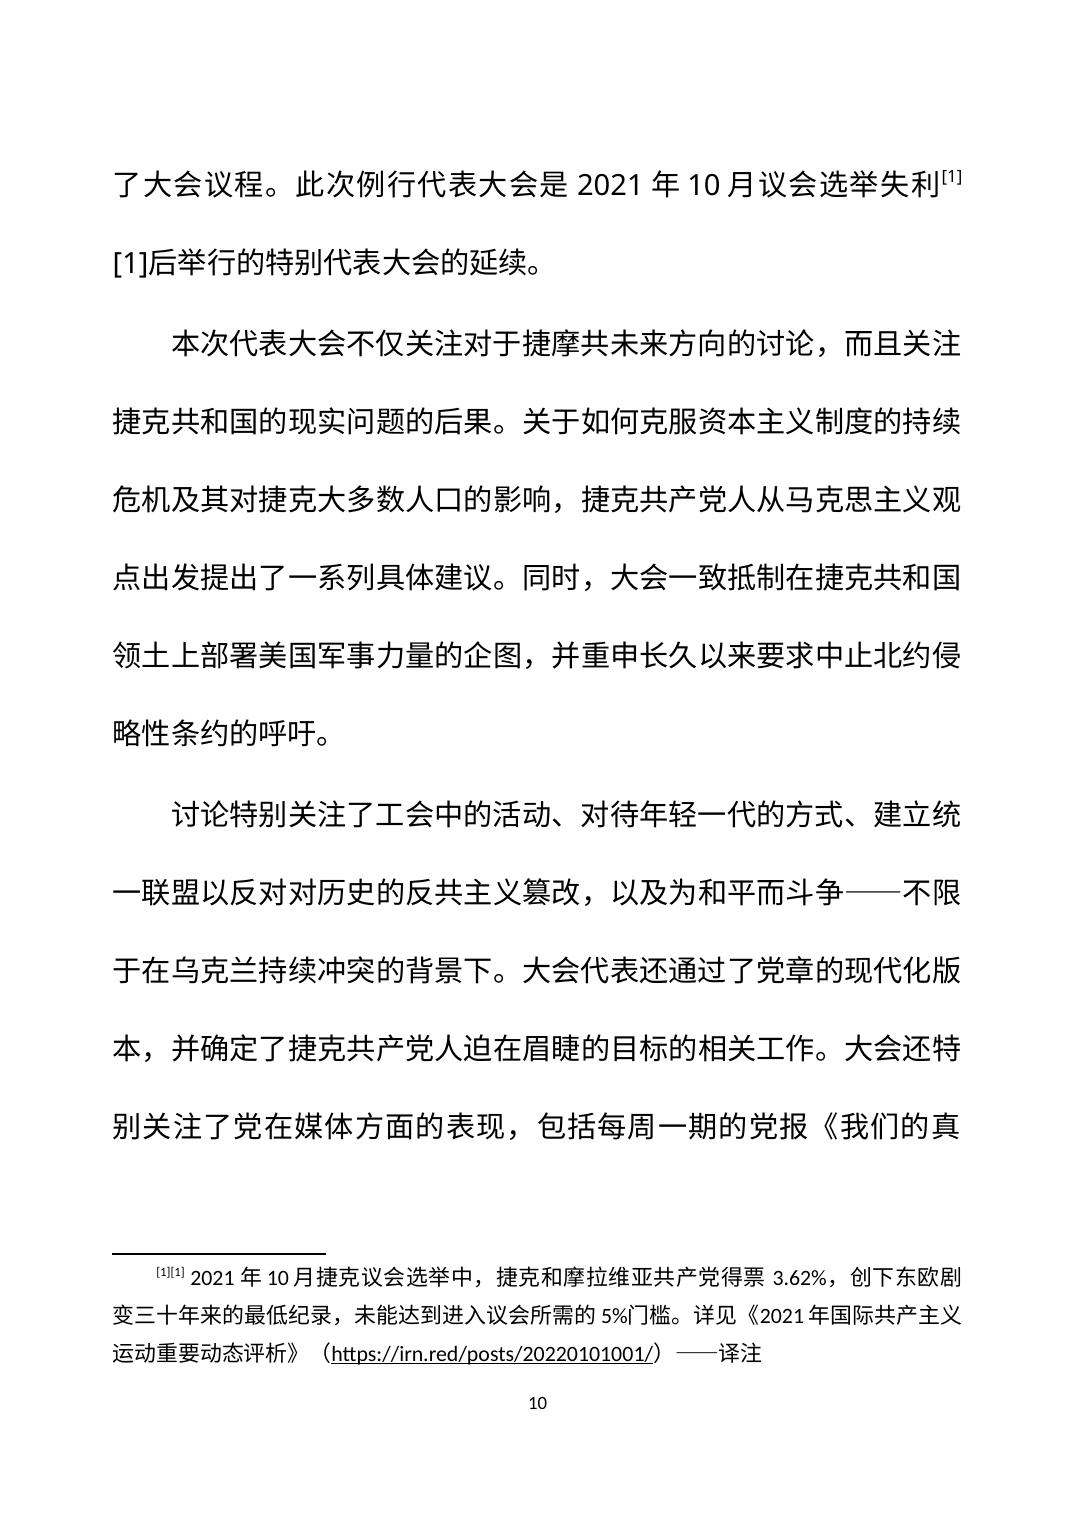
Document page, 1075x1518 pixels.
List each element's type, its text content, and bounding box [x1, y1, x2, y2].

text 本次代表大会不仅关注对于捷摩共未来方向的讨论，而且关注捷克共和国的现实问题的后果。关于如何克服资本主义制度的持续危机及其对捷克大多数人口的影响，捷克共产党人从马克思主义观点出发提出了一系列具体建议。同时，大会一致抵制在捷克共和国领土上部署美国军事力量的企图，并重申长久以来要求中止北约侵略性条约的呼吁。 [112, 309, 962, 764]
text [112, 781, 962, 1157]
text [112, 150, 962, 293]
